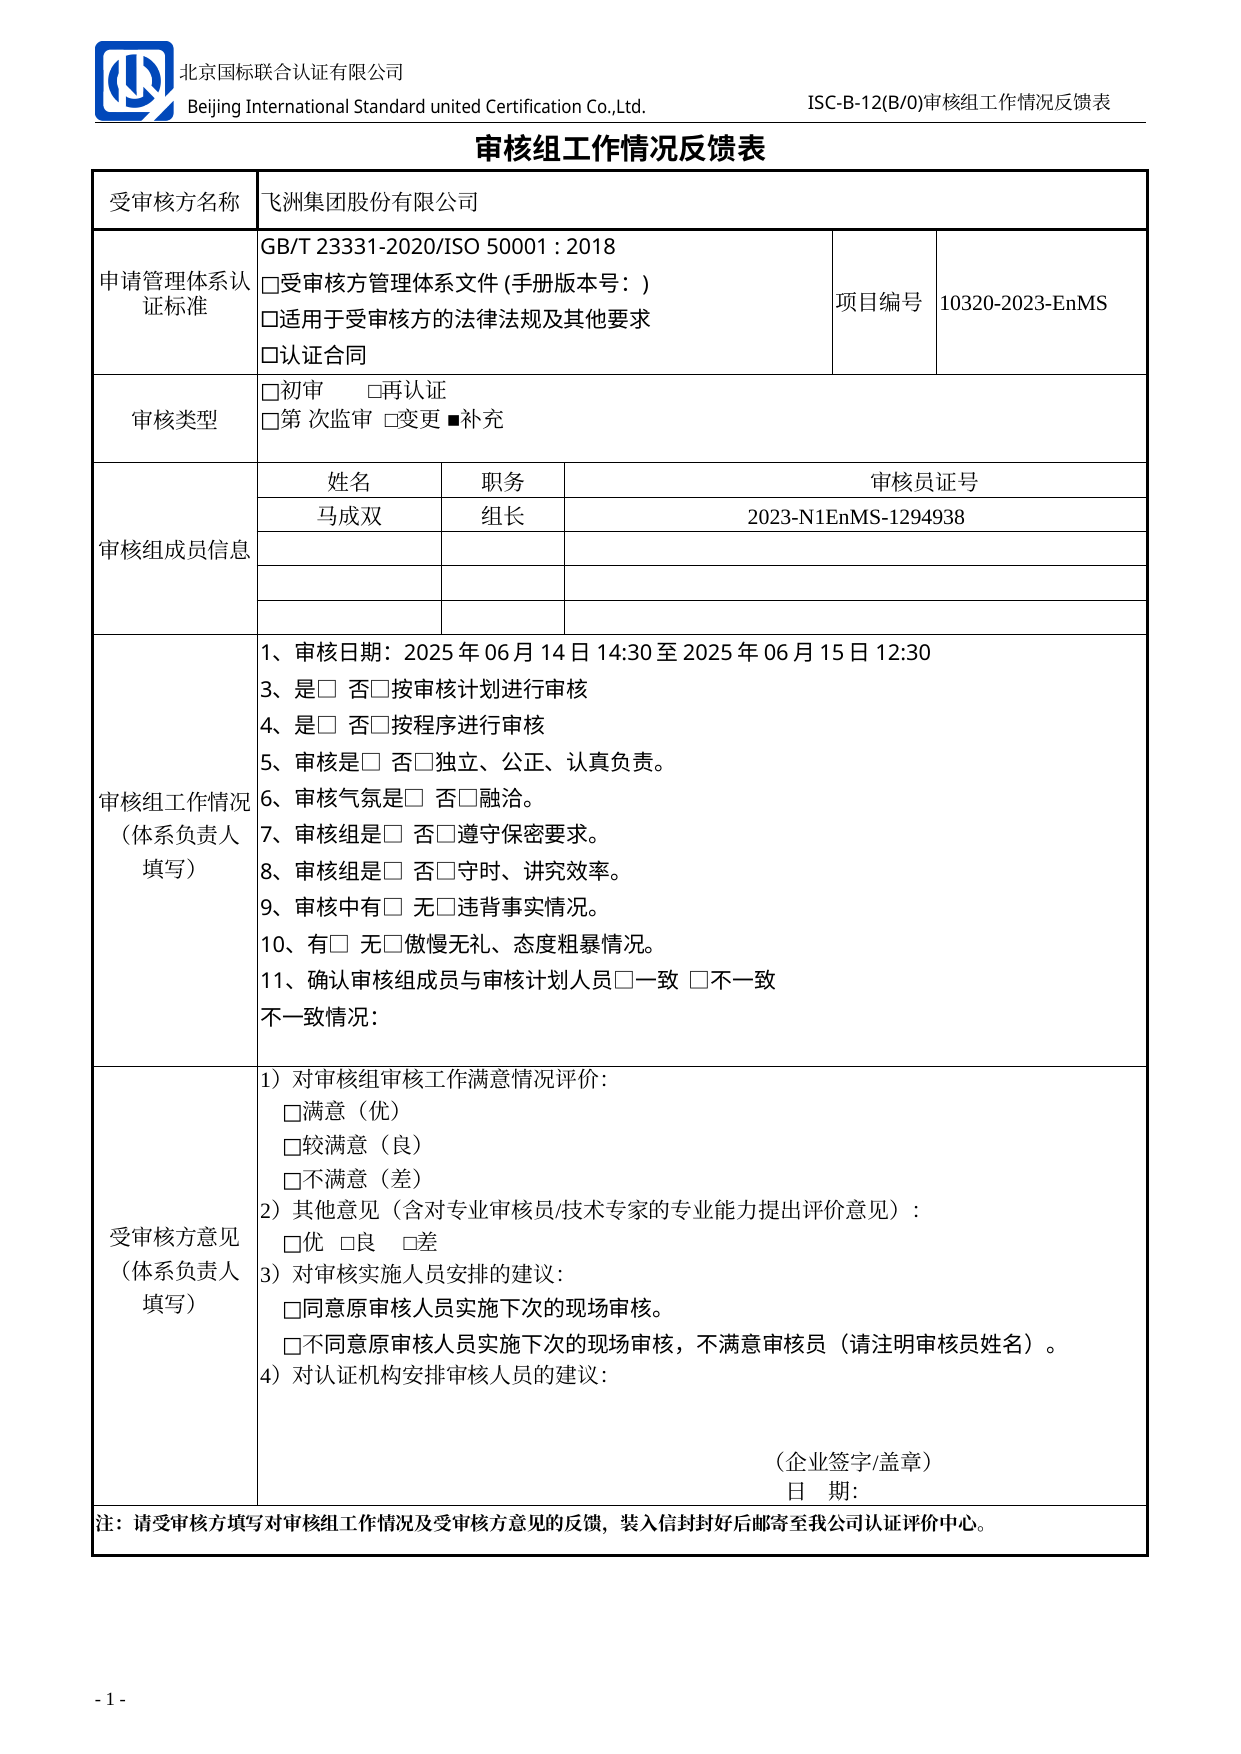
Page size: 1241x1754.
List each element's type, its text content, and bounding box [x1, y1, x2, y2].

table_cell [565, 532, 1146, 565]
picture [95, 41, 174, 121]
table_cell [258, 601, 441, 634]
table_cell [258, 532, 441, 565]
table_header 飞洲集团股份有限公司 [259, 172, 1146, 228]
table_cell 项目编号 [833, 231, 936, 374]
table_cell [442, 601, 564, 634]
table_cell 职务 [442, 463, 564, 497]
table_cell 注：请受审核方填写对审核组工作情况及受审核方意见的反馈，装入信封封好后邮寄至我公司认证评价中心。 [94, 1506, 1146, 1554]
table_cell 审核组工作情况（体系负责人 填写） [94, 635, 257, 1066]
table_cell 审核类型 [94, 375, 257, 462]
table_cell 审核组成员信息 [94, 463, 257, 634]
table_cell □初审 □再认证 □第 次监审 □变更 ■补充 [258, 375, 1146, 462]
table_cell 受审核方意见（体系负责人 填写） [94, 1067, 257, 1504]
text 审核组工作情况反馈表 [94, 123, 1146, 169]
table_cell 组长 [442, 498, 564, 531]
table_cell [565, 601, 1146, 634]
table_cell 马成双 [258, 498, 441, 531]
table_cell 10320-2023-EnMS [937, 231, 1146, 374]
table_cell 申请管理体系认证标准 [94, 231, 257, 374]
table_cell 审核员证号 [565, 463, 1146, 497]
table_cell [258, 566, 441, 600]
table_cell GB/T 23331-2020/ISO 50001 : 2018 □受审核方管理体系文件 (手册版本号：) 适用于受审核方的法律法规及其他要求 认证合同 [258, 231, 832, 374]
table_cell 1、审核日期：2025年06月14日 14:30至2025年06月15日 12:30 3、是□ 否□按审核计划进行审核 4、是□ 否□按程序进行审核 5、审核是□ 否□独立、公正、认真负责。 6、审核气氛是□ 否□融洽。 7、审核组是□ 否□遵守保密要求。 8、审核组是□ 否□守时、讲究效率。 9、审核中有□ 无□违背事实情况。 10、有□ 无□傲慢无礼、态度粗暴情况。 11、确认审核组成员与审核计划人员□一致 □不一致 不一致情况： [258, 635, 1146, 1066]
table_cell [442, 532, 564, 565]
table_cell [442, 566, 564, 600]
table_header 受审核方名称 [94, 172, 256, 228]
table_cell 2023-N1EnMS-1294938 [565, 498, 1146, 531]
table_cell [565, 566, 1146, 600]
table_cell 姓名 [258, 463, 441, 497]
table_cell 1）对审核组审核工作满意情况评价： □满意（优） □较满意（良） □不满意（差） 2）其他意见（含对专业审核员/技术专家的专业能力提出评价意见）： □优 □良 □差 3）对审核实施人员安排的建议： □同意原审核人员实施下次的现场审核。 □不同意原审核人员实施下次的现场审核，不满意审核员（请注明审核员姓名）。 4）对认证机构安排审核人员的建议： （企业签字/盖章） 日 期： [258, 1067, 1146, 1504]
